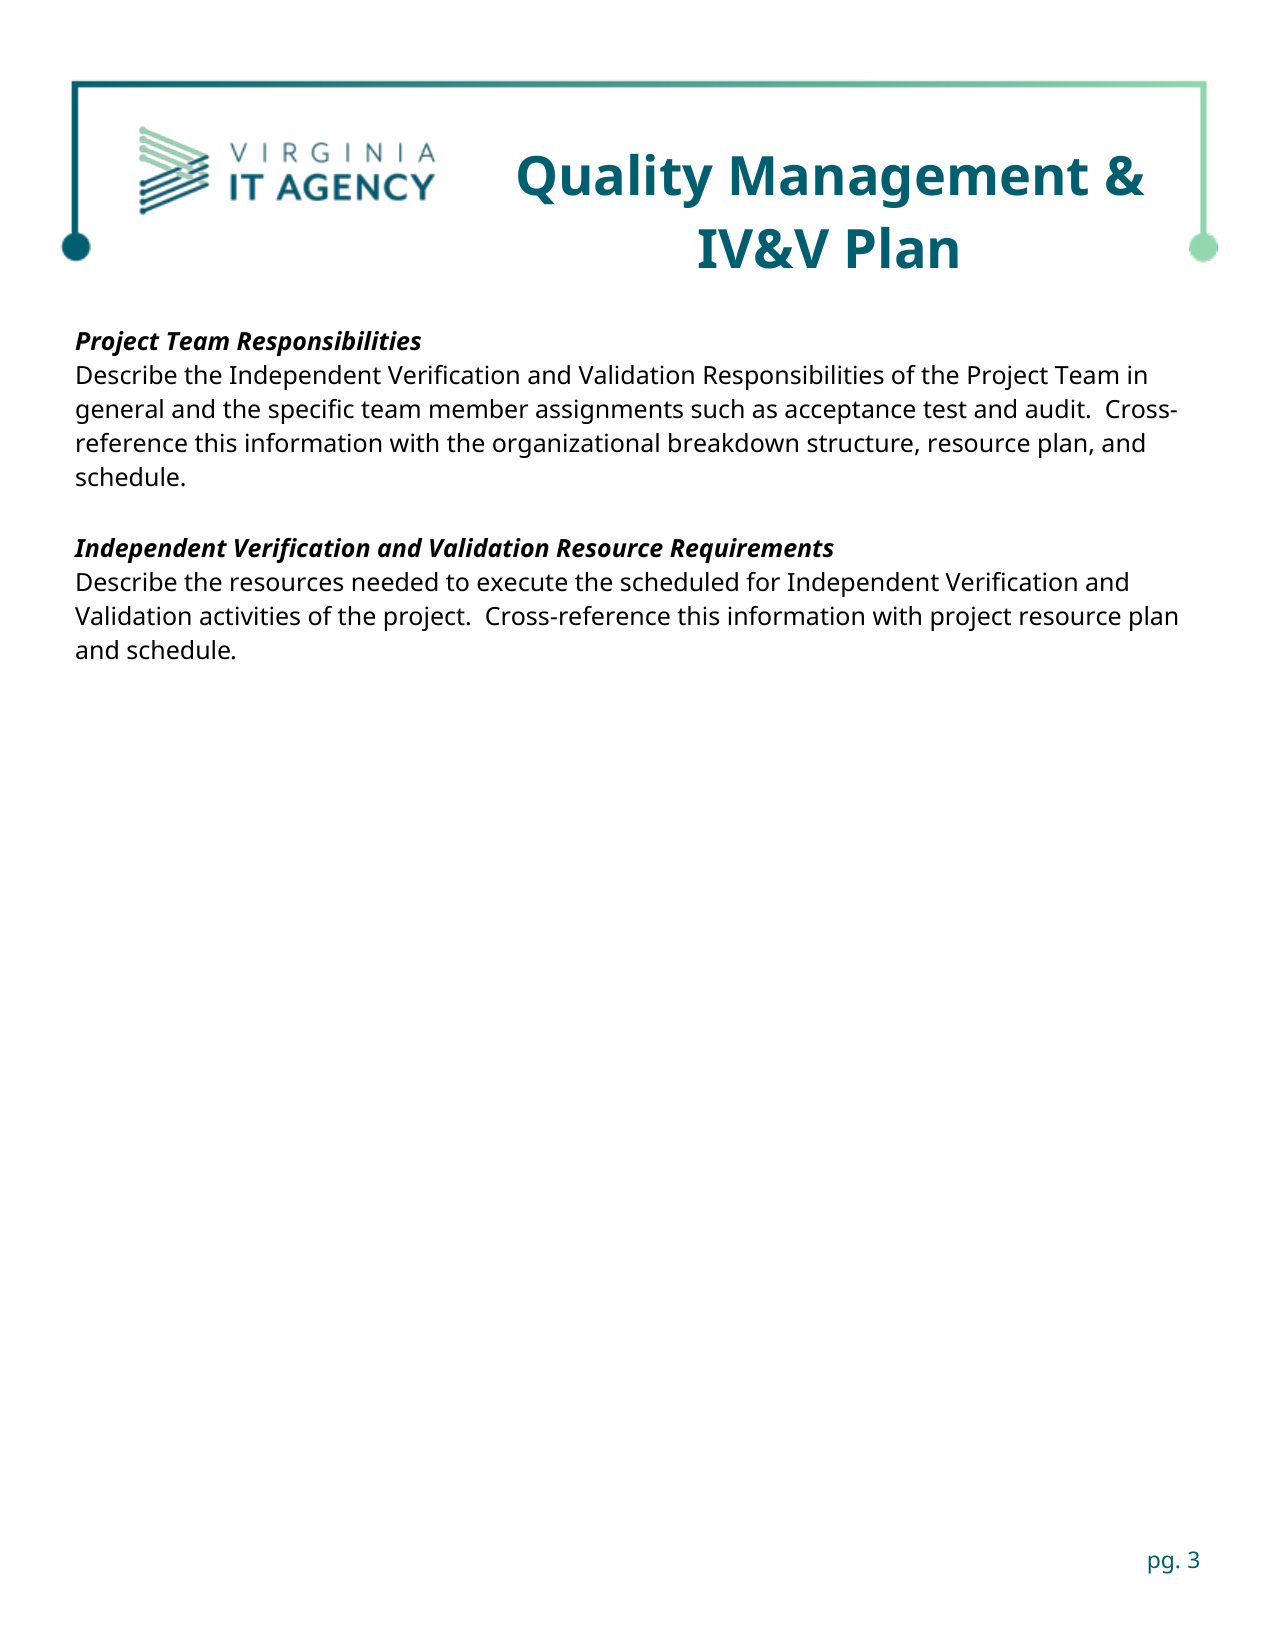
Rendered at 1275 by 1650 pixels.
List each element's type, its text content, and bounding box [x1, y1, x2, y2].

text Describe the Independent Verification and Validation Responsibilities of the Project Team in general and the specific team member assignments such as acceptance test and audit. Cross-reference this information with the organizational breakdown structure, resource plan, and schedule. [75, 357, 1200, 494]
text Project Team Responsibilities [75, 323, 1200, 357]
text Independent Verification and Validation Resource Requirements [75, 530, 1200, 564]
text Describe the resources needed to execute the scheduled for Independent Verification and Validation activities of the project. Cross-reference this information with project resource plan and schedule. [75, 564, 1200, 667]
